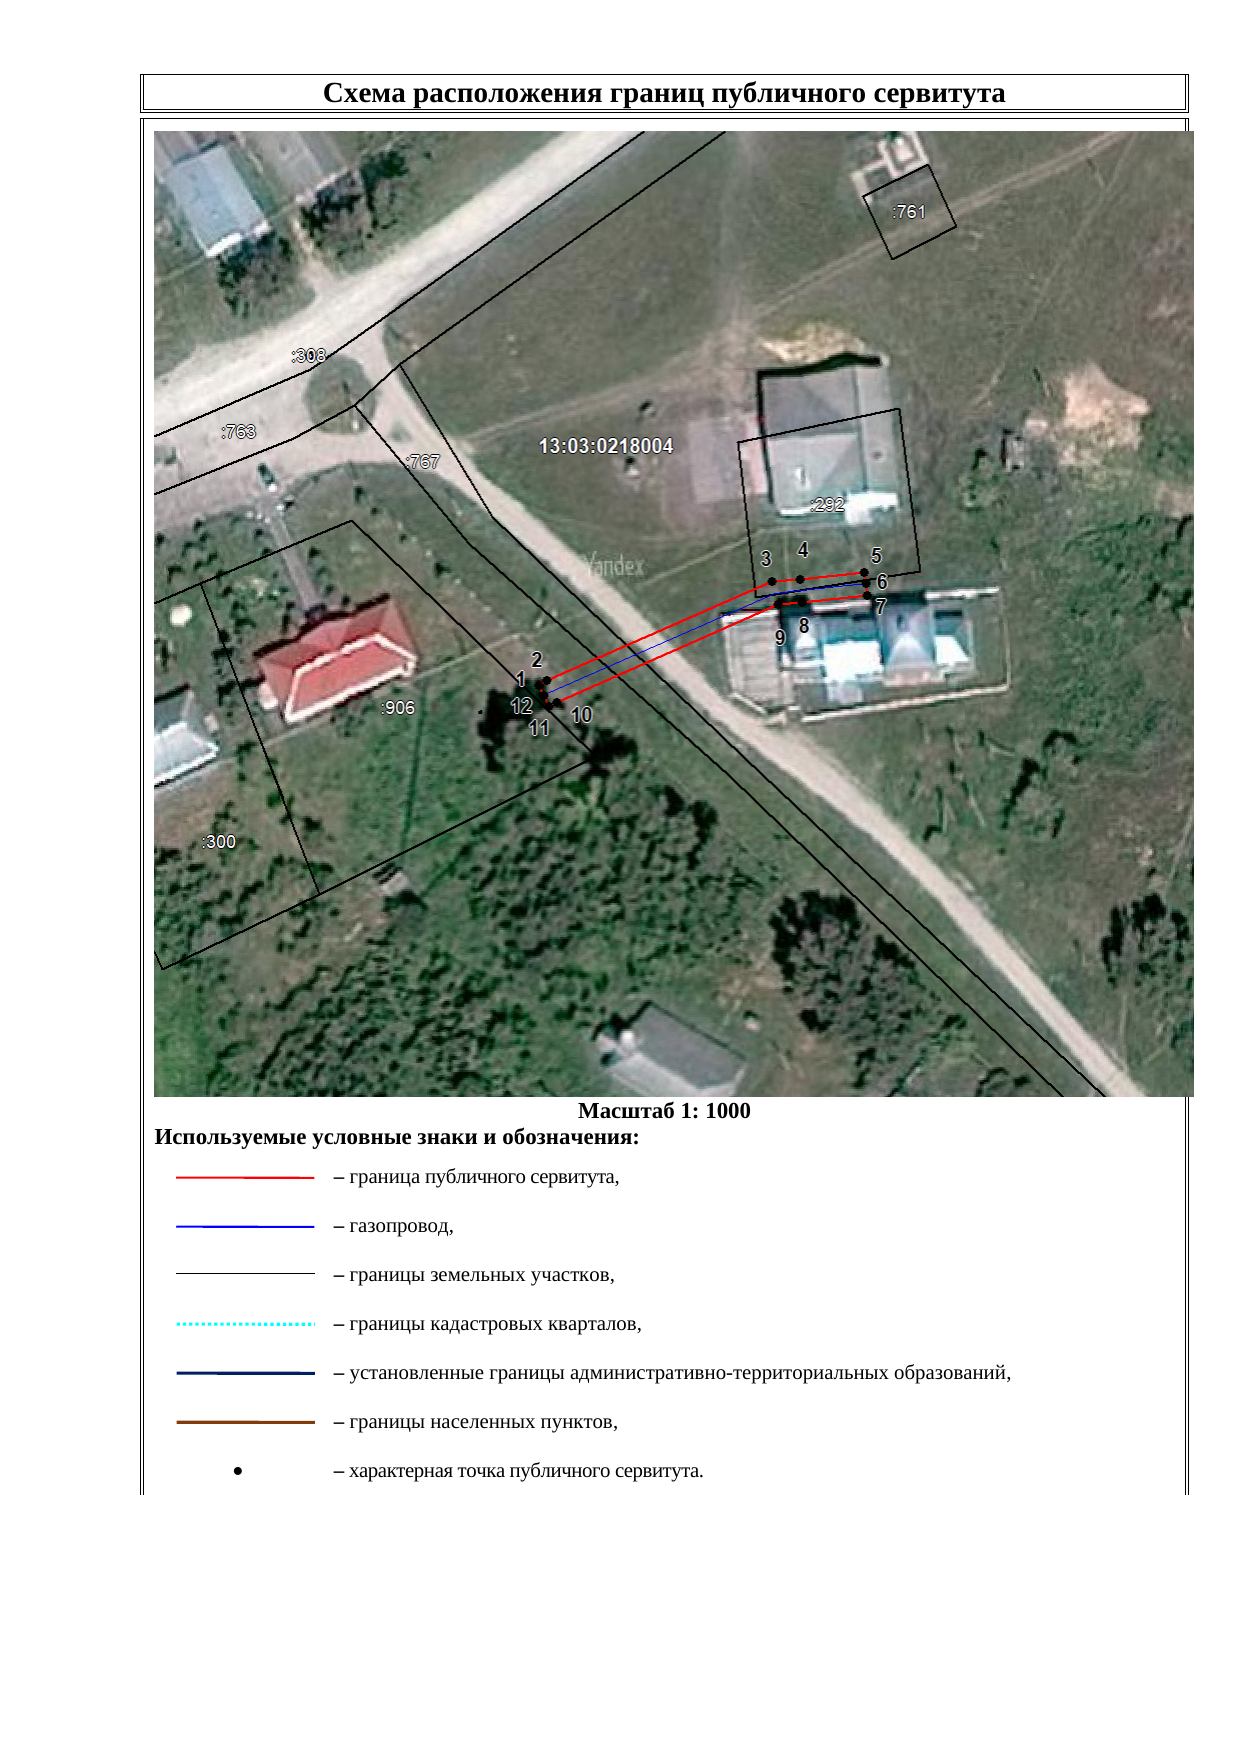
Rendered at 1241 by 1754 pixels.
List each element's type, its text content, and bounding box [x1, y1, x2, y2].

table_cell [144, 1124, 1185, 1495]
table_header [144, 119, 1185, 1097]
table_cell Масштаб 1: 1000 [144, 1097, 1185, 1123]
picture [154, 131, 1194, 1097]
